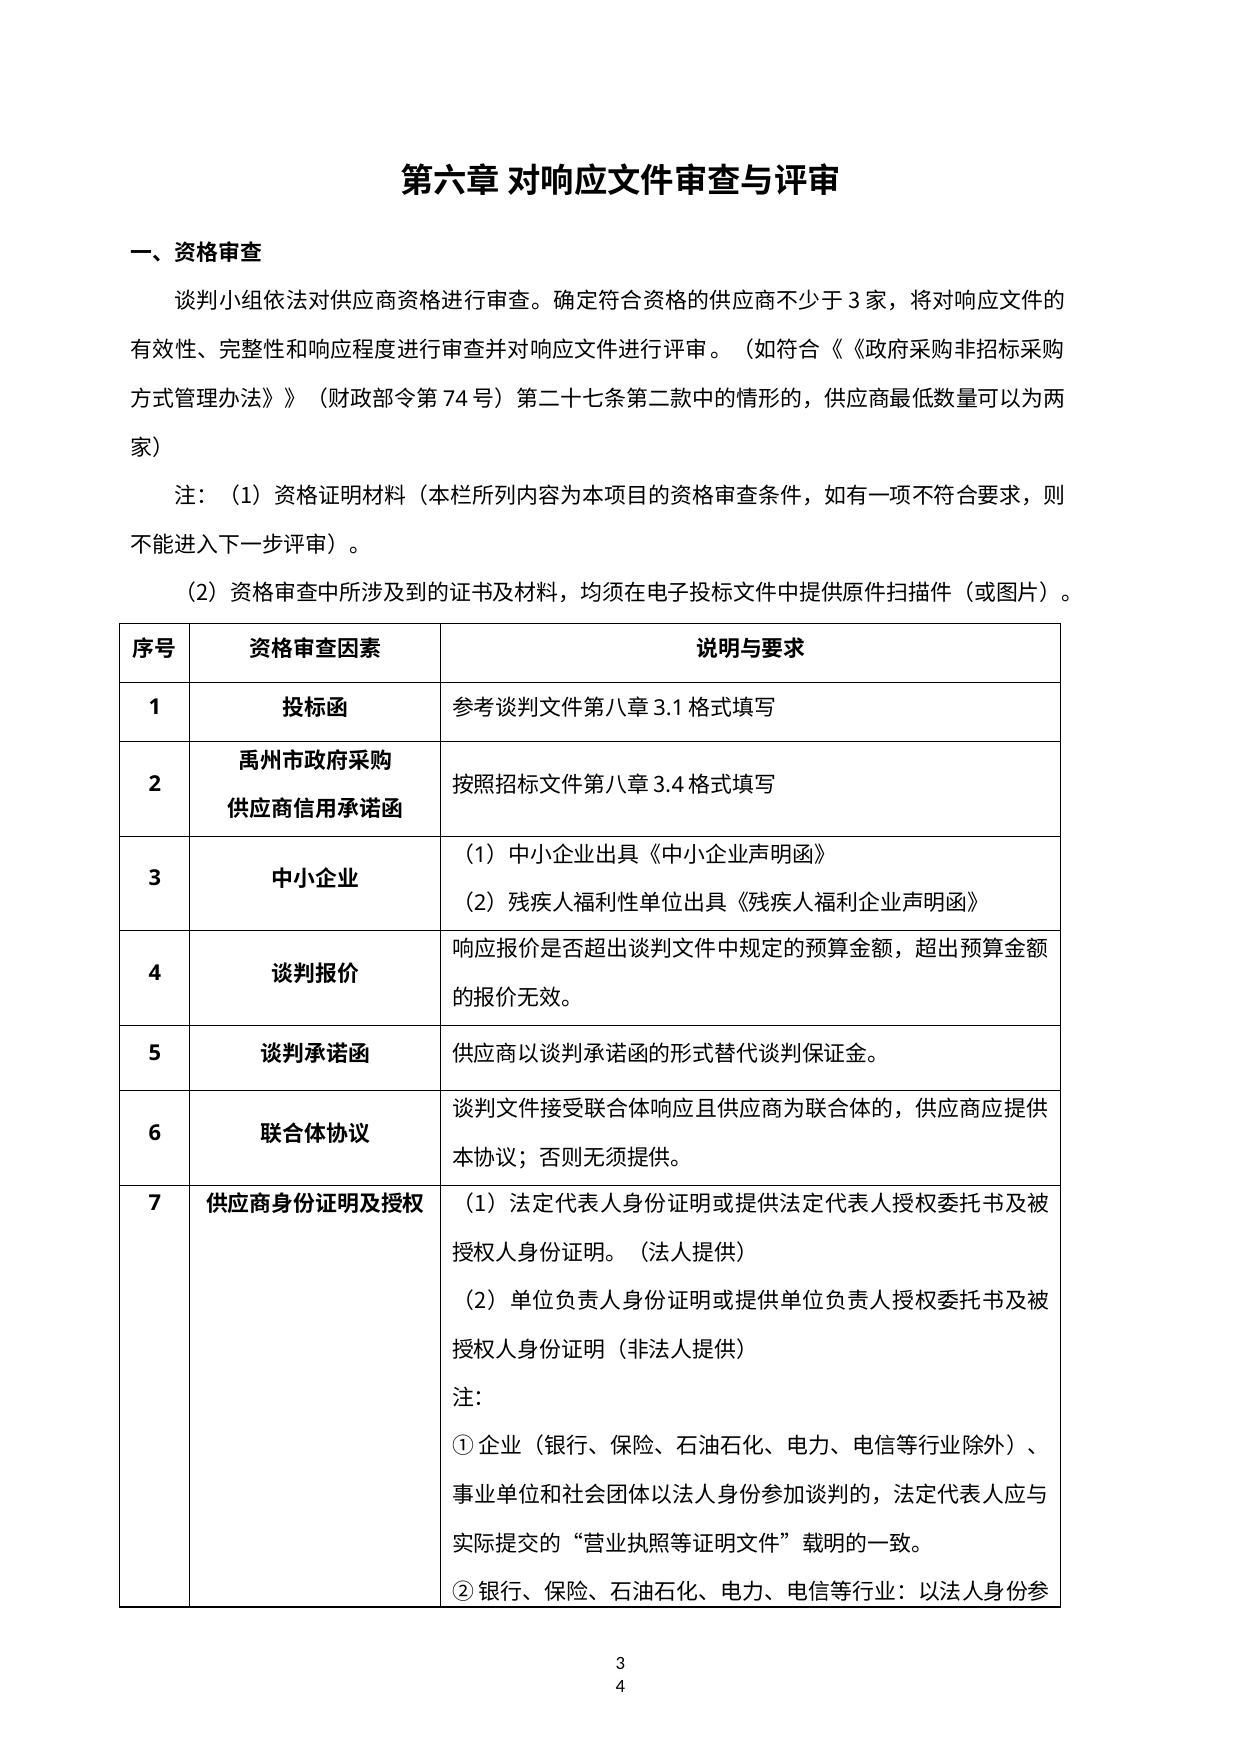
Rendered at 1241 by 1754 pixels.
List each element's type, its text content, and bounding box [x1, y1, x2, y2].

table_cell 谈判文件接受联合体响应且供应商为联合体的，供应商应提供本协议；否则无须提供。 [441, 1091, 1060, 1184]
text 第六章 对响应文件审查与评审 [131, 146, 1110, 211]
table_cell 3 [120, 837, 189, 930]
table_header 说明与要求 [441, 624, 1060, 682]
table_cell 供应商身份证明及授权 [190, 1186, 440, 1606]
table_cell 谈判报价 [190, 931, 440, 1025]
table_cell 5 [120, 1026, 189, 1090]
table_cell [441, 1186, 1060, 1606]
text 注：（1）资格证明材料（本栏所列内容为本项目的资格审查条件，如有一项不符合要求，则不能进入下一步评审）。 [131, 478, 1066, 559]
table_cell 4 [120, 931, 189, 1025]
table_header 序号 [120, 624, 189, 682]
text （2）资格审查中所涉及到的证书及材料，均须在电子投标文件中提供原件扫描件（或图片）。 [131, 575, 1066, 607]
table_cell 6 [120, 1091, 189, 1184]
table_cell 联合体协议 [190, 1091, 440, 1184]
table_cell 供应商以谈判承诺函的形式替代谈判保证金。 [441, 1026, 1060, 1090]
table_cell 禹州市政府采购 供应商信用承诺函 [190, 742, 440, 836]
table_cell 1 [120, 683, 189, 741]
table_cell 投标函 [190, 683, 440, 741]
table_cell 按照招标文件第八章3.4格式填写 [441, 742, 1060, 836]
table_cell 7 [120, 1186, 189, 1606]
table_cell 响应报价是否超出谈判文件中规定的预算金额，超出预算金额的报价无效。 [441, 931, 1060, 1025]
table_cell 2 [120, 742, 189, 836]
table_cell 谈判承诺函 [190, 1026, 440, 1090]
table_cell （1）中小企业出具《中小企业声明函》 （2）残疾人福利性单位出具《残疾人福利企业声明函》 [441, 837, 1060, 930]
text 谈判小组依法对供应商资格进行审查。确定符合资格的供应商不少于3家，将对响应文件的有效性、完整性和响应程度进行审查并对响应文件进行评审。（如符合《《政府采购非招标采购方式管理办法》》（财政部令第74号）第二十七条第二款中的情形的，供应商最低数量可以为两家） [131, 283, 1066, 462]
text 一、资格审查 [131, 235, 1110, 267]
table_header 资格审查因素 [190, 624, 440, 682]
table_cell 参考谈判文件第八章3.1格式填写 [441, 683, 1060, 741]
table_cell 中小企业 [190, 837, 440, 930]
